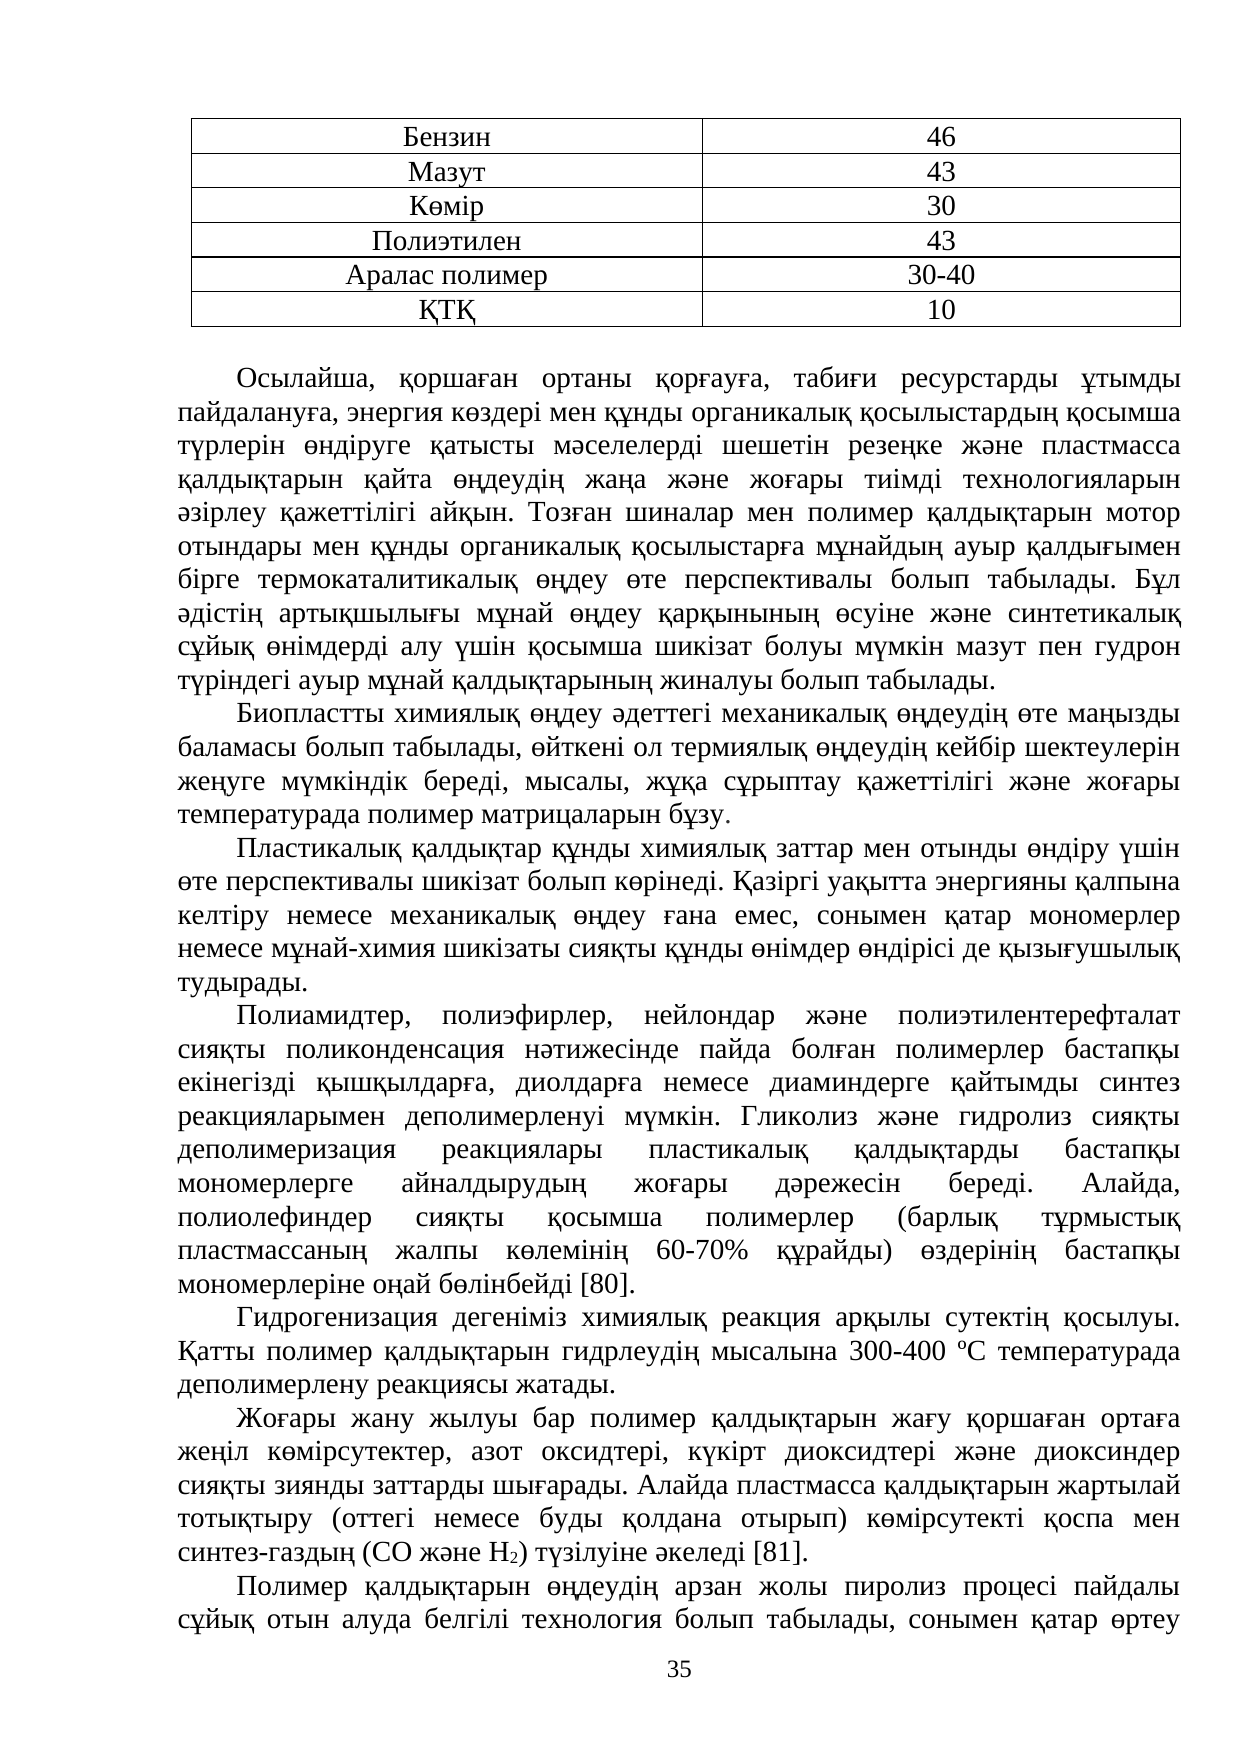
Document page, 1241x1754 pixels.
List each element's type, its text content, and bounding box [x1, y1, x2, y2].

table_cell 30-40 [703, 258, 1180, 291]
text Осылайша, қоршаған ортаны қорғауға, табиғи ресурстарды ұтымды пайдалануға, энергия көздері мен құнды органикалық қосылыстардың қосымша түрлерін өндіруге қатысты мәселелерді шешетін резеңке және пластмасса қалдықтарын қайта өңдеудің жаңа және жоғары тиімді технологияларын әзірлеу қажеттілігі айқын. Тозған шиналар мен полимер қалдықтарын мотор отындары мен құнды органикалық қосылыстарға мұнайдың ауыр қалдығымен бірге термокаталитикалық өңдеу өте перспективалы болып табылады. Бұл әдістің артықшылығы мұнай өңдеу қарқынының өсуіне және синтетикалық сұйық өнімдерді алу үшін қосымша шикізат болуы мүмкін мазут пен гудрон түріндегі ауыр мұнай қалдықтарының жиналуы болып табылады. [177, 360, 1181, 696]
text Биопластты химиялық өңдеу әдеттегі механикалық өңдеудің өте маңызды баламасы болып табылады, өйткені ол термиялық өңдеудің кейбір шектеулерін жеңуге мүмкіндік береді, мысалы, жұқа сұрыптау қажеттілігі және жоғары температурада полимер матрицаларын бұзу. [177, 696, 1181, 830]
table_cell Мазут [192, 154, 702, 187]
text Гидрогенизация дегеніміз химиялық реакция арқылы сутектің қосылуы. Қатты полимер қалдықтарын гидрлеудің мысалына 300-400 ºС температурада деполимерлену реакциясы жатады. [177, 1299, 1181, 1400]
table_cell 43 [703, 154, 1180, 187]
table_cell ҚТҚ [192, 292, 702, 326]
table_cell 43 [703, 223, 1180, 256]
table_cell Бензин [192, 119, 702, 153]
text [177, 1568, 1181, 1635]
text Пластикалық қалдықтар құнды химиялық заттар мен отынды өндіру үшін өте перспективалы шикізат болып көрінеді. Қазіргі уақытта энергияны қалпына келтіру немесе механикалық өңдеу ғана емес, сонымен қатар мономерлер немесе мұнай-химия шикізаты сияқты құнды өнімдер өндірісі де қызығушылық тудырады. [177, 830, 1181, 997]
table_cell Көмір [192, 188, 702, 222]
table_cell 46 [703, 119, 1180, 153]
table_cell 10 [703, 292, 1180, 326]
text Жоғары жану жылуы бар полимер қалдықтарын жағу қоршаған ортаға жеңіл көмірсутектер, азот оксидтері, күкірт диоксидтері және диоксиндер сияқты зиянды заттарды шығарады. Алайда пластмасса қалдықтарын жартылай тотықтыру (оттегі немесе буды қолдана отырып) көмірсутекті қоспа мен синтез-газдың (СО және Н2) түзілуіне әкеледі [81]. [177, 1400, 1181, 1568]
table_cell 30 [703, 188, 1180, 222]
table_cell Аралас полимер [192, 258, 702, 291]
text Полиамидтер, полиэфирлер, нейлондар және полиэтилентерефталат сияқты поликонденсация нәтижесінде пайда болған полимерлер бастапқы екінегізді қышқылдарға, диолдарға немесе диаминдерге қайтымды синтез реакцияларымен деполимерленуі мүмкін. Гликолиз және гидролиз сияқты деполимеризация реакциялары пластикалық қалдықтарды бастапқы мономерлерге айналдырудың жоғары дәрежесін береді. Алайда, полиолефиндер сияқты қосымша полимерлер (барлық тұрмыстық пластмассаның жалпы көлемінің 60-70% құрайды) өздерінің бастапқы мономерлеріне оңай бөлінбейді [80]. [177, 997, 1181, 1299]
table_cell Полиэтилен [192, 223, 702, 256]
